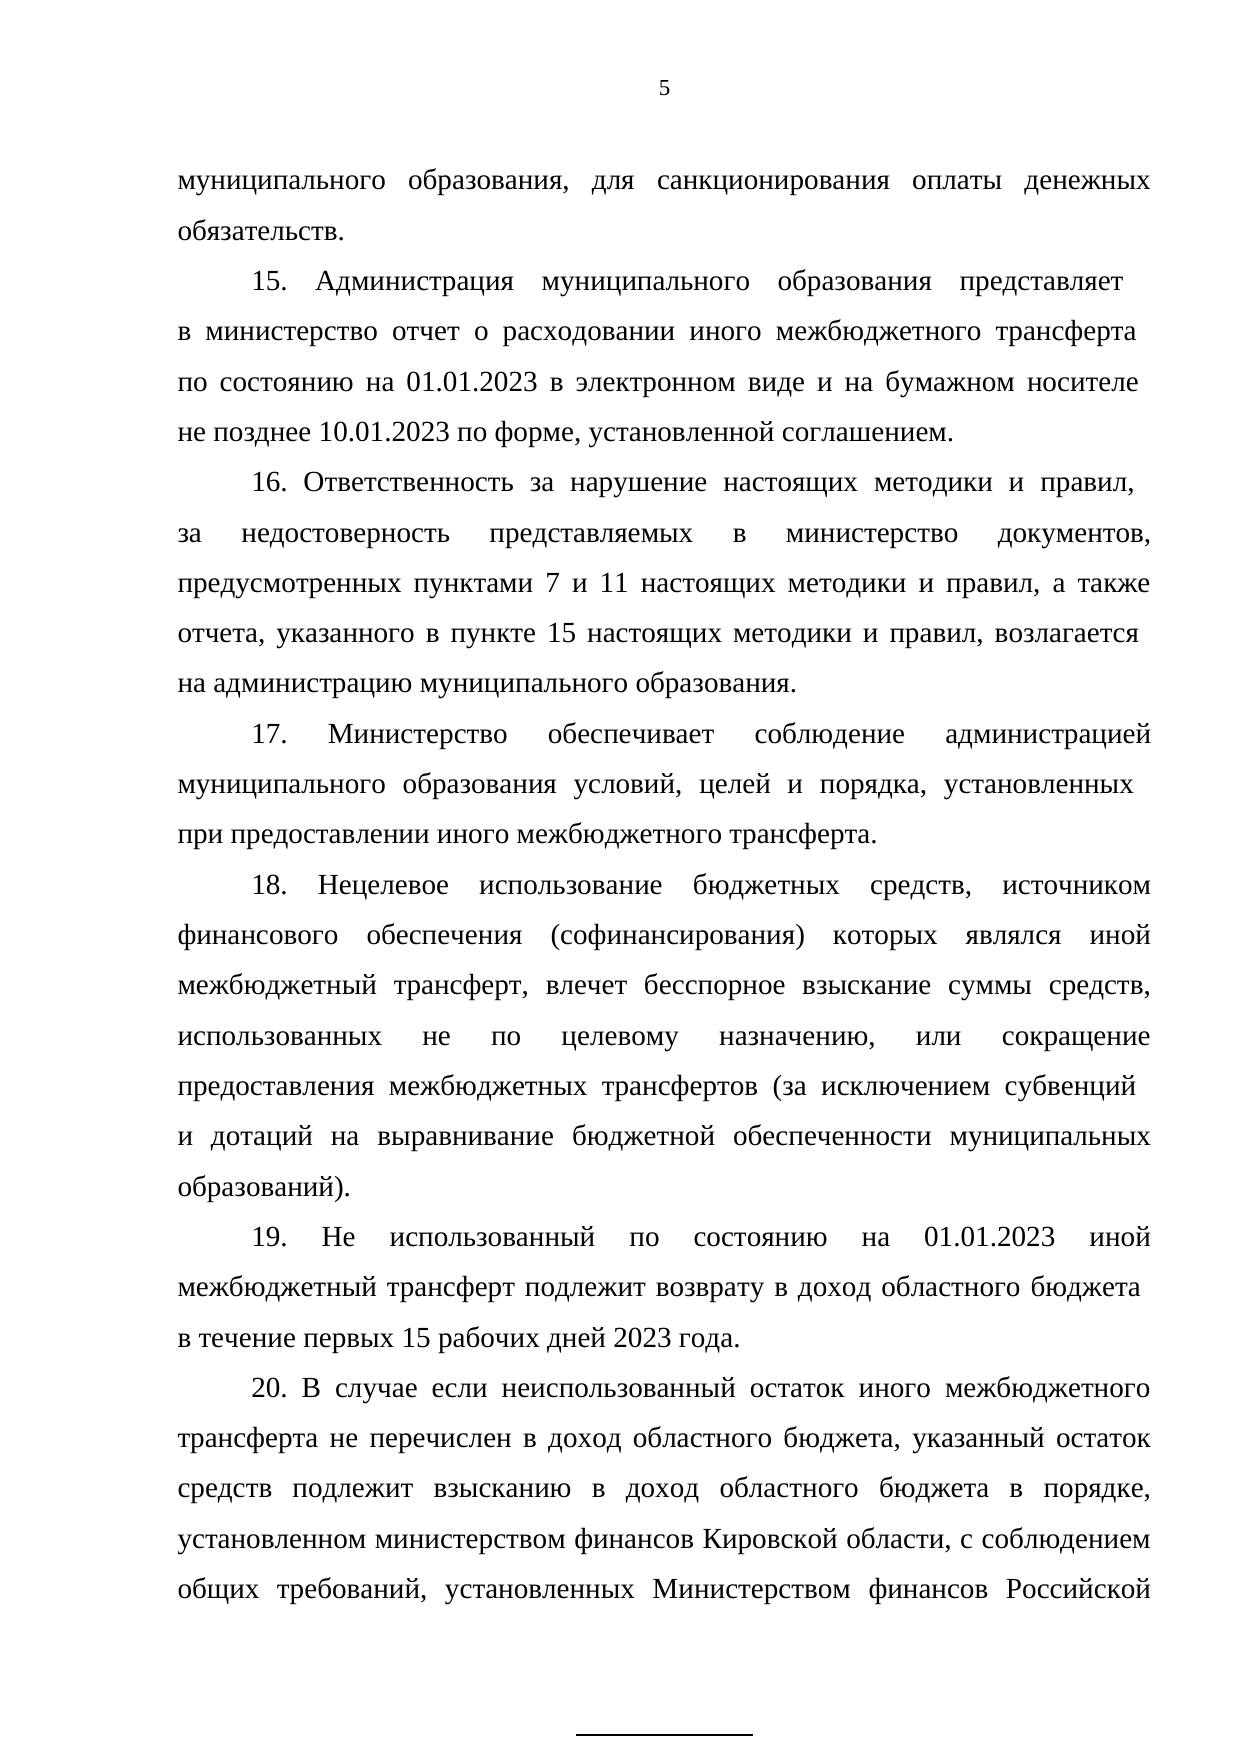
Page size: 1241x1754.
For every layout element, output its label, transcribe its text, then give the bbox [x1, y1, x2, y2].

text 18. Нецелевое использование бюджетных средств, источником финансового обеспечения (софинансирования) которых являлся иной межбюджетный трансферт, влечет бесспорное взыскание суммы средств, использованных не по целевому назначению, или сокращение предоставления межбюджетных трансфертов (за исключением субвенций и дотаций на выравнивание бюджетной обеспеченности муниципальных образований). [177, 867, 1152, 1202]
text 17. Министерство обеспечивает соблюдение администрацией муниципального образования условий, целей и порядка, установленных при предоставлении иного межбюджетного трансферта. [177, 716, 1152, 850]
text 15. Администрация муниципального образования представляет в министерство отчет о расходовании иного межбюджетного трансферта по состоянию на 01.01.2023 в электронном виде и на бумажном носителе не позднее 10.01.2023 по форме, установленной соглашением. [177, 263, 1152, 448]
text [177, 162, 1152, 246]
text 19. Не использованный по состоянию на 01.01.2023 иной межбюджетный трансферт подлежит возврату в доход областного бюджета в течение первых 15 рабочих дней 2023 года. [177, 1219, 1152, 1353]
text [177, 1370, 1152, 1605]
text 16. Ответственность за нарушение настоящих методики и правил, за недостоверность представляемых в министерство документов, предусмотренных пунктами 7 и 11 настоящих методики и правил, а также отчета, указанного в пункте 15 настоящих методики и правил, возлагается на администрацию муниципального образования. [177, 464, 1152, 699]
